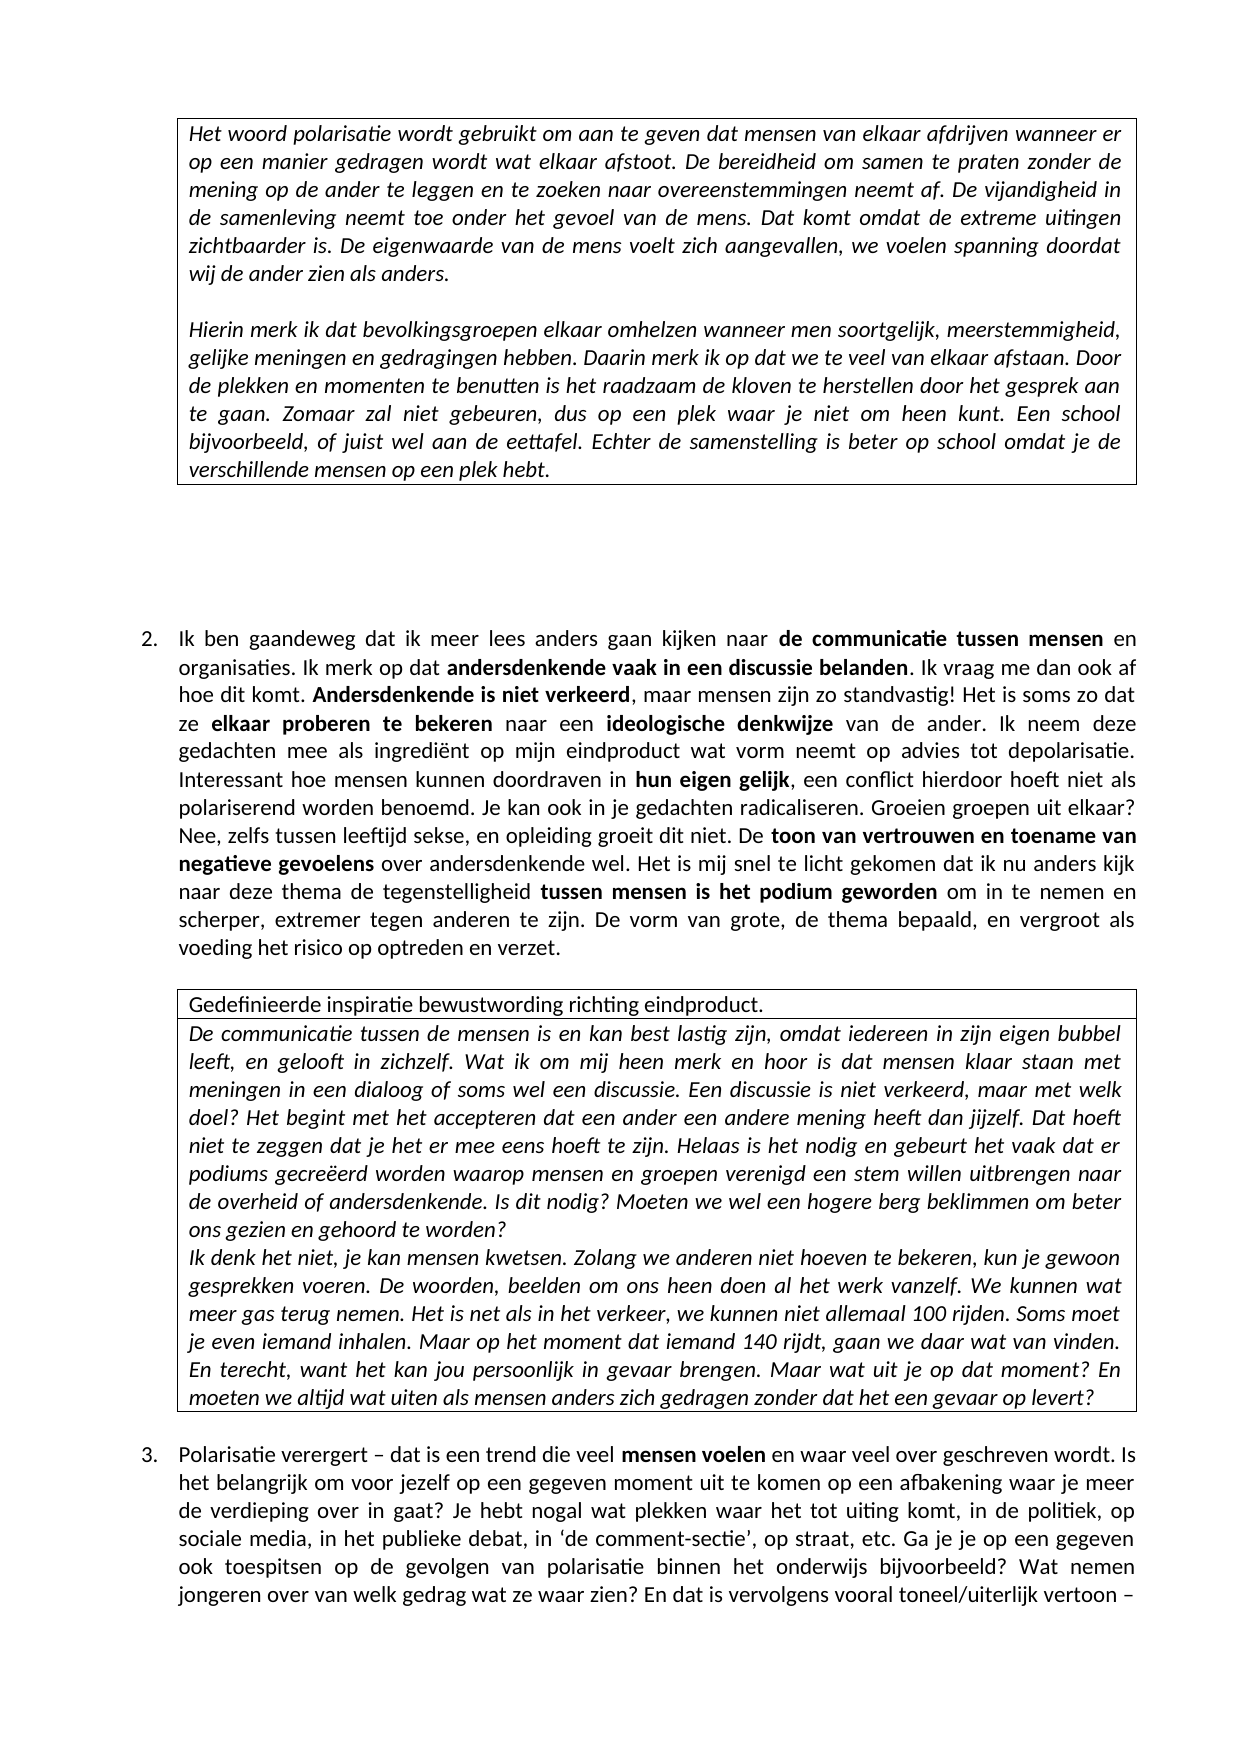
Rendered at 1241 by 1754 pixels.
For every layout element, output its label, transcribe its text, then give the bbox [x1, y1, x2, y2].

list Ik ben gaandeweg dat ik meer lees anders gaan kijken naar de communicatie tussen mensen en organisaties. Ik merk op dat andersdenkende vaak in een discussie belanden. Ik vraag me dan ook af hoe dit komt. Andersdenkende is niet verkeerd, maar mensen zijn zo standvastig! Het is soms zo dat ze elkaar proberen te bekeren naar een ideologische denkwijze van de ander. Ik neem deze gedachten mee als ingrediënt op mijn eindproduct wat vorm neemt op advies tot depolarisatie. Interessant hoe mensen kunnen doordraven in hun eigen gelijk, een conflict hierdoor hoeft niet als polariserend worden benoemd. Je kan ook in je gedachten radicaliseren. Groeien groepen uit elkaar? Nee, zelfs tussen leeftijd sekse, en opleiding groeit dit niet. De toon van vertrouwen en toename van negatieve gevoelens over andersdenkende wel. Het is mij snel te licht gekomen dat ik nu anders kijk naar deze thema de tegenstelligheid tussen mensen is het podium geworden om in te nemen en scherper, extremer tegen anderen te zijn. De vorm van grote, de thema bepaald, en vergroot als voeding het risico op optreden en verzet. [141, 624, 1137, 961]
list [141, 1440, 1137, 1608]
table_cell De communicatie tussen de mensen is en kan best lastig zijn, omdat iedereen in zijn eigen bubbel leeft, en gelooft in zichzelf. Wat ik om mij heen merk en hoor is dat mensen klaar staan met meningen in een dialoog of soms wel een discussie. Een discussie is niet verkeerd, maar met welk doel? Het begint met het accepteren dat een ander een andere mening heeft dan jijzelf. Dat hoeft niet te zeggen dat je het er mee eens hoeft te zijn. Helaas is het nodig en gebeurt het vaak dat er podiums gecreëerd worden waarop mensen en groepen verenigd een stem willen uitbrengen naar de overheid of andersdenkende. Is dit nodig? Moeten we wel een hogere berg beklimmen om beter ons gezien en gehoord te worden? Ik denk het niet, je kan mensen kwetsen. Zolang we anderen niet hoeven te bekeren, kun je gewoon gesprekken voeren. De woorden, beelden om ons heen doen al het werk vanzelf. We kunnen wat meer gas terug nemen. Het is net als in het verkeer, we kunnen niet allemaal 100 rijden. Soms moet je even iemand inhalen. Maar op het moment dat iemand 140 rijdt, gaan we daar wat van vinden. En terecht, want het kan jou persoonlijk in gevaar brengen. Maar wat uit je op dat moment? En moeten we altijd wat uiten als mensen anders zich gedragen zonder dat het een gevaar op levert? [178, 1019, 1136, 1411]
table_cell Het woord polarisatie wordt gebruikt om aan te geven dat mensen van elkaar afdrijven wanneer er op een manier gedragen wordt wat elkaar afstoot. De bereidheid om samen te praten zonder de mening op de ander te leggen en te zoeken naar overeenstemmingen neemt af. De vijandigheid in de samenleving neemt toe onder het gevoel van de mens. Dat komt omdat de extreme uitingen zichtbaarder is. De eigenwaarde van de mens voelt zich aangevallen, we voelen spanning doordat wij de ander zien als anders. Hierin merk ik dat bevolkingsgroepen elkaar omhelzen wanneer men soortgelijk, meerstemmigheid, gelijke meningen en gedragingen hebben. Daarin merk ik op dat we te veel van elkaar afstaan. Door de plekken en momenten te benutten is het raadzaam de kloven te herstellen door het gesprek aan te gaan. Zomaar zal niet gebeuren, dus op een plek waar je niet om heen kunt. Een school bijvoorbeeld, of juist wel aan de eettafel. Echter de samenstelling is beter op school omdat je de verschillende mensen op een plek hebt. [178, 119, 1136, 483]
table_header Gedefinieerde inspiratie bewustwording richting eindproduct. [178, 990, 1136, 1018]
